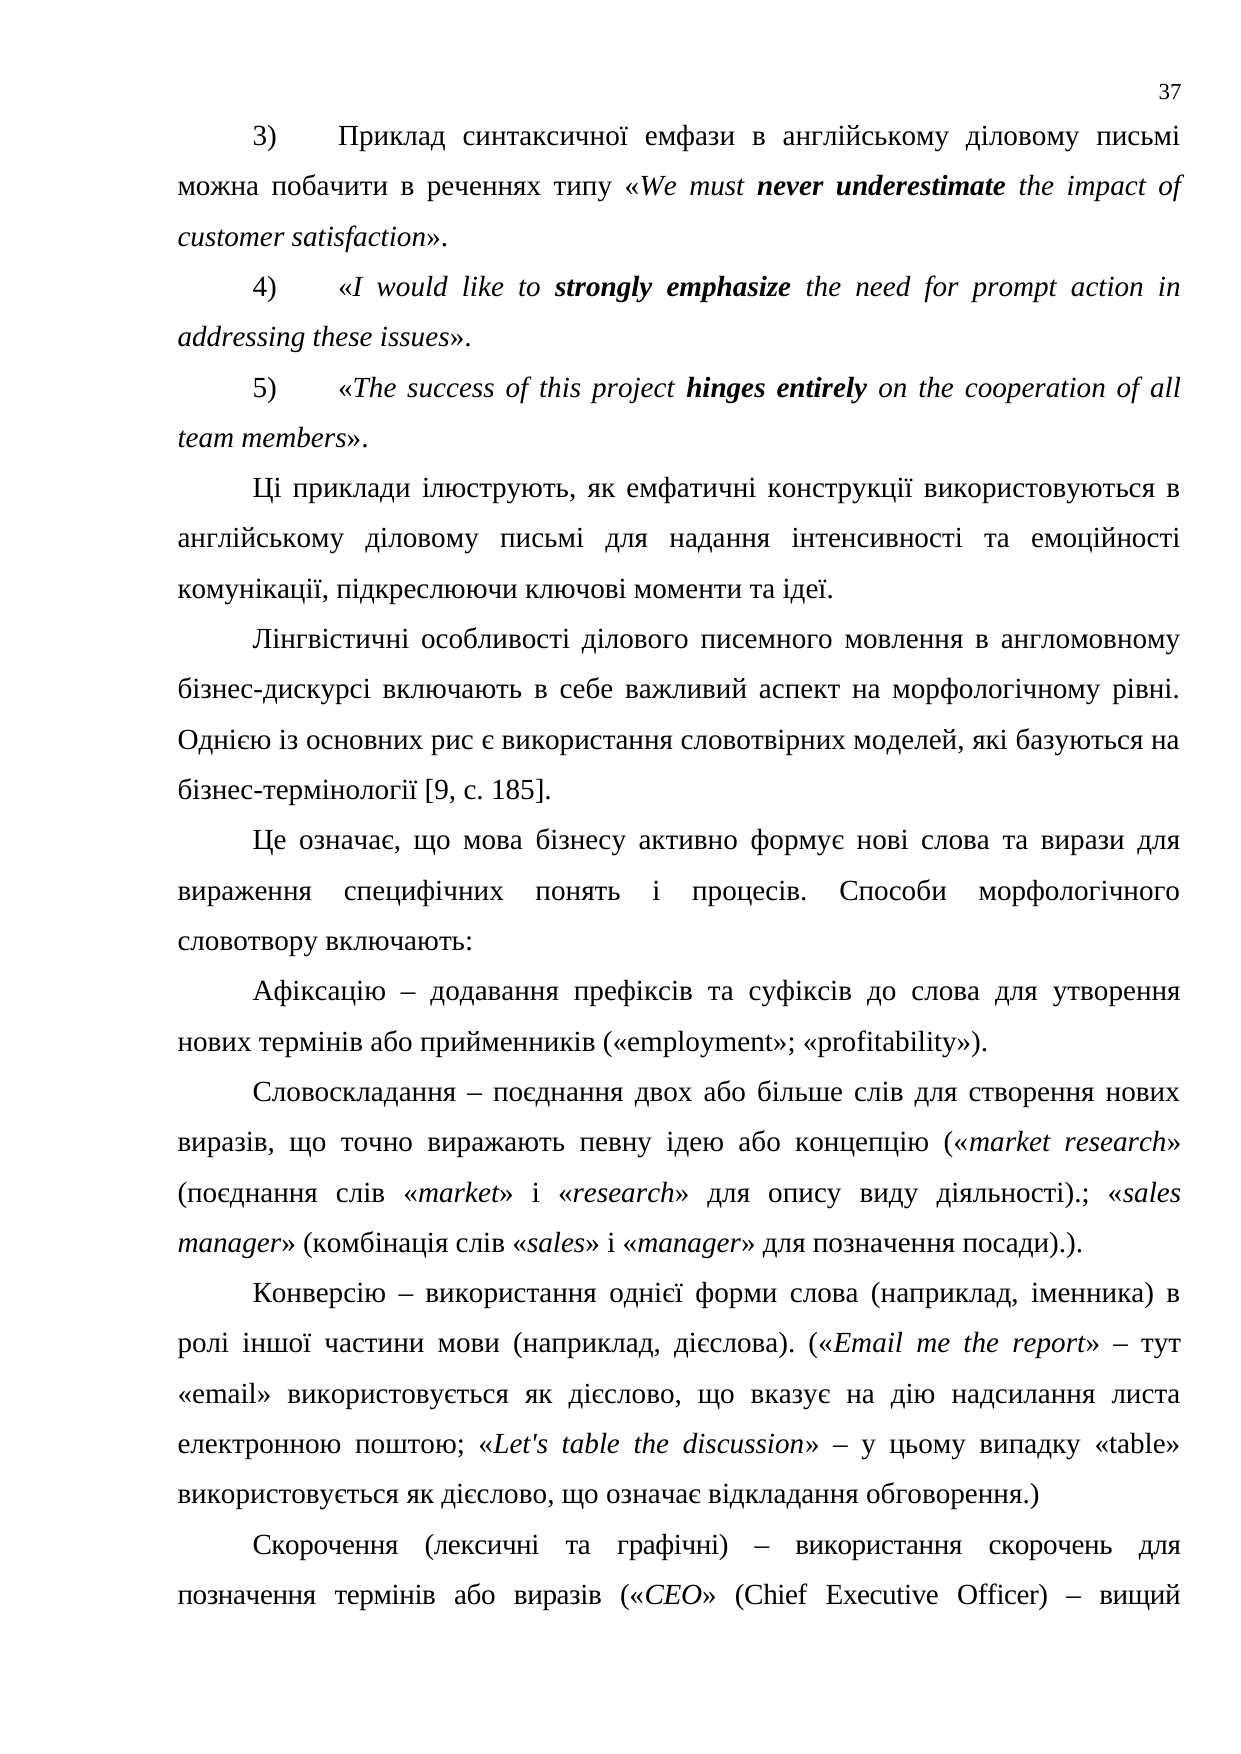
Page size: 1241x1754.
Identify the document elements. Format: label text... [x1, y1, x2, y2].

list «The success of this project hinges entirely on the cooperation of all team members». [177, 370, 1181, 453]
text Словоскладання – поєднання двох або більше слів для створення нових виразів, що точно виражають певну ідею або концепцію («market research» (поєднання слів «market» і «research» для опису виду діяльності).; «sales manager» (комбінація слів «sales» і «manager» для позначення посади).). [177, 1074, 1181, 1258]
text Ці приклади ілюструють, як емфатичні конструкції використовуються в англійському діловому письмі для надання інтенсивності та емоційності комунікації, підкреслюючи ключові моменти та ідеї. [177, 470, 1181, 604]
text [177, 1527, 1181, 1611]
text Лінгвістичні особливості ділового писемного мовлення в англомовному бізнес-дискурсі включають в себе важливий аспект на морфологічному рівні. Однією із основних рис є використання словотвірних моделей, які базуються на бізнес-термінології [9, с. 185]. [177, 621, 1181, 806]
list Приклад синтаксичної емфази в англійському діловому письмі можна побачити в реченнях типу «We must never underestimate the impact of customer satisfaction». [177, 118, 1181, 252]
text Афіксацію – додавання префіксів та суфіксів до слова для утворення нових термінів або прийменників («employment»; «profitability»). [177, 973, 1181, 1057]
text Конверсію – використання однієї форми слова (наприклад, іменника) в ролі іншої частини мови (наприклад, дієслова). («Email me the report» – тут «email» використовується як дієслово, що вказує на дію надсилання листа електронною поштою; «Let's table the discussion» – у цьому випадку «table» використовується як дієслово, що означає відкладання обговорення.) [177, 1275, 1181, 1510]
list «I would like to strongly emphasize the need for prompt action in addressing these issues». [177, 269, 1181, 353]
text Це означає, що мова бізнесу активно формує нові слова та вирази для вираження специфічних понять і процесів. Способи морфологічного словотвору включають: [177, 822, 1181, 957]
